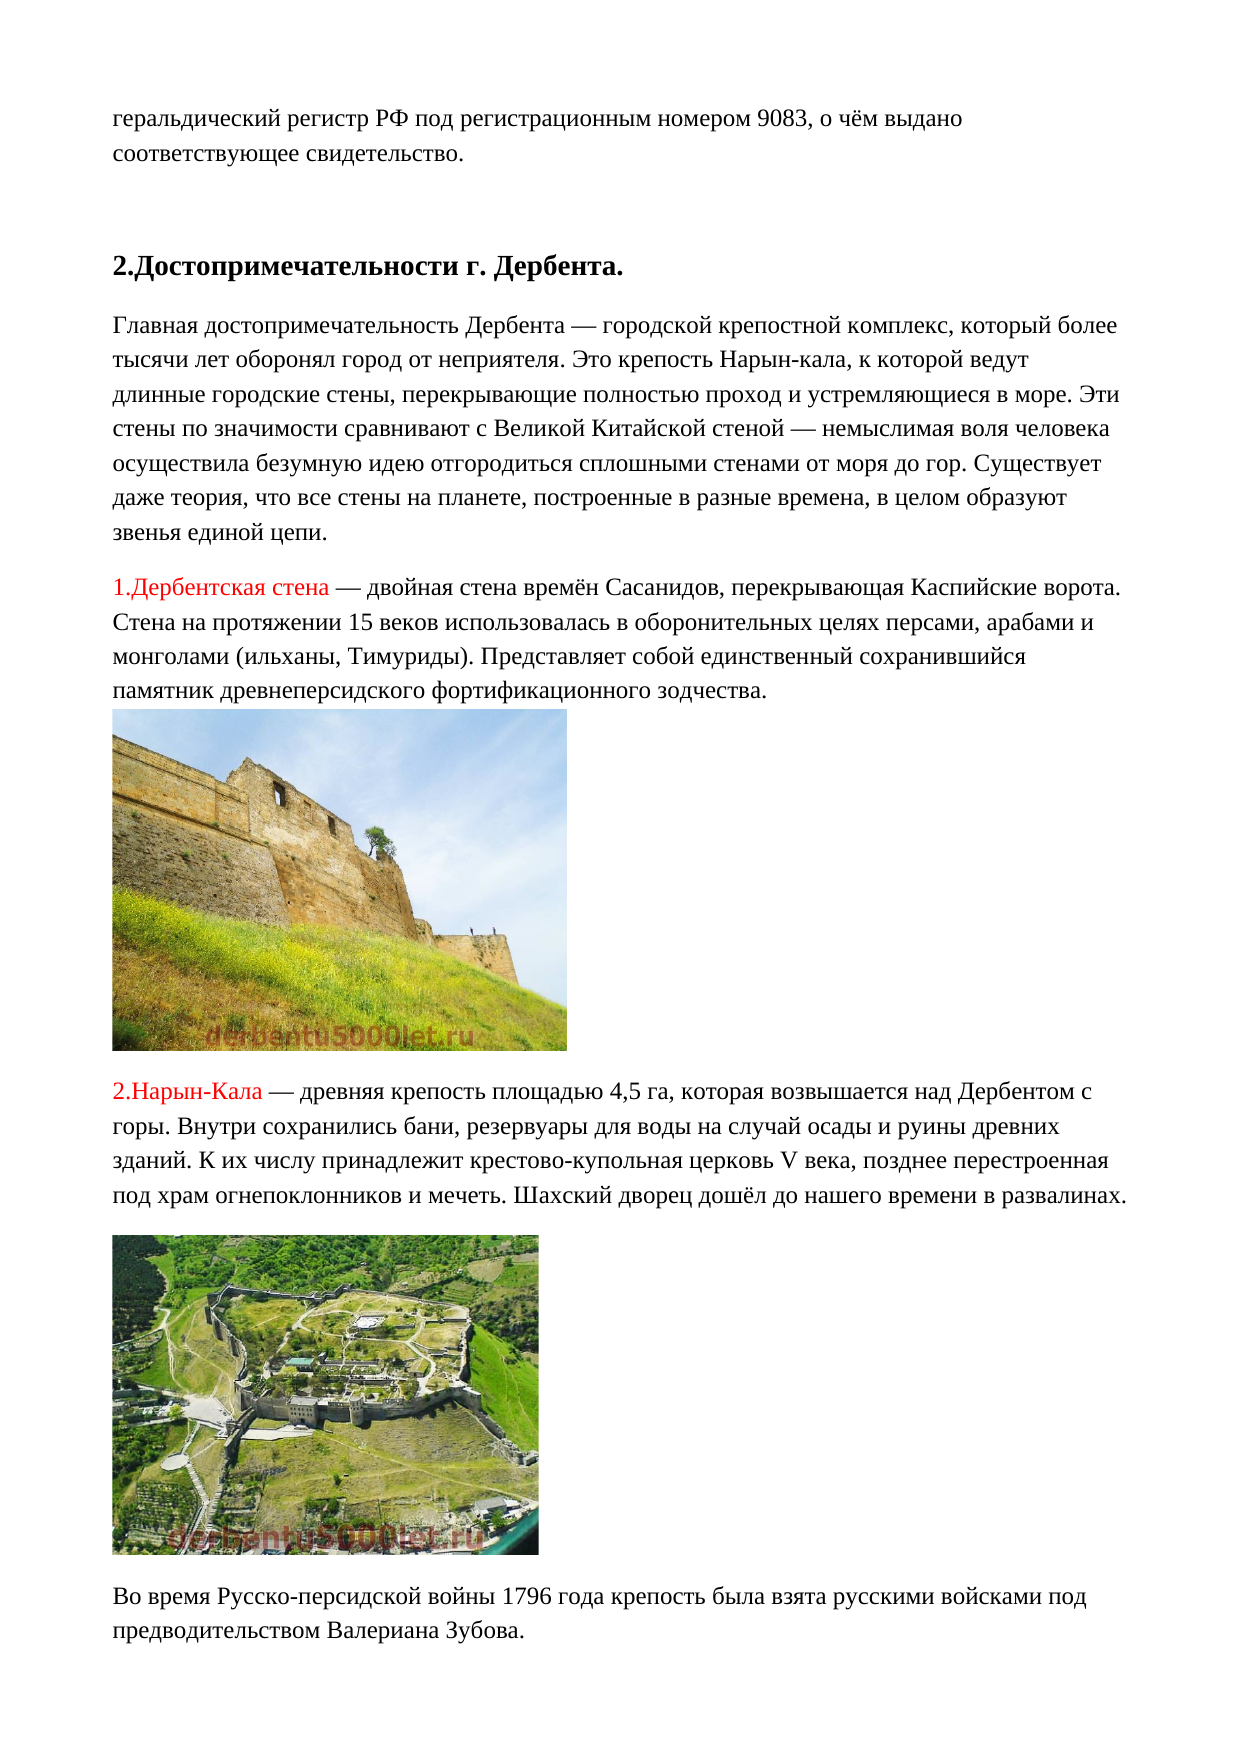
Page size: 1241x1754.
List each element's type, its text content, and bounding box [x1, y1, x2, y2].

picture [112, 709, 567, 1051]
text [112, 103, 1128, 167]
picture [112, 1235, 539, 1555]
text Главная достопримечательность Дербента — городской крепостной комплекс, который более тысячи лет оборонял город от неприятеля. Это крепость Нарын-кала, к которой ведут длинные городские стены, перекрывающие полностью проход и устремляющиеся в море. Эти стены по значимости сравнивают с Великой Китайской стеной — немыслимая воля человека осуществила безумную идею отгородиться сплошными стенами от моря до гор. Существует даже теория, что все стены на планете, построенные в разные времена, в целом образуют звенья единой цепи. [112, 310, 1128, 546]
text 2.Достопримечательности г. Дербента. [112, 248, 1128, 282]
text 2.Нарын-Кала — древняя крепость площадью 4,5 га, которая возвышается над Дербентом с горы. Внутри сохранились бани, резервуары для воды на случай осады и руины древних зданий. К их числу принадлежит крестово-купольная церковь V века, позднее перестроенная под храм огнепоклонников и мечеть. Шахский дворец дошёл до нашего времени в развалинах. [112, 1076, 1128, 1208]
text Во время Русско-персидской войны 1796 года крепость была взята русскими войсками под предводительством Валериана Зубова. [112, 1581, 1128, 1644]
